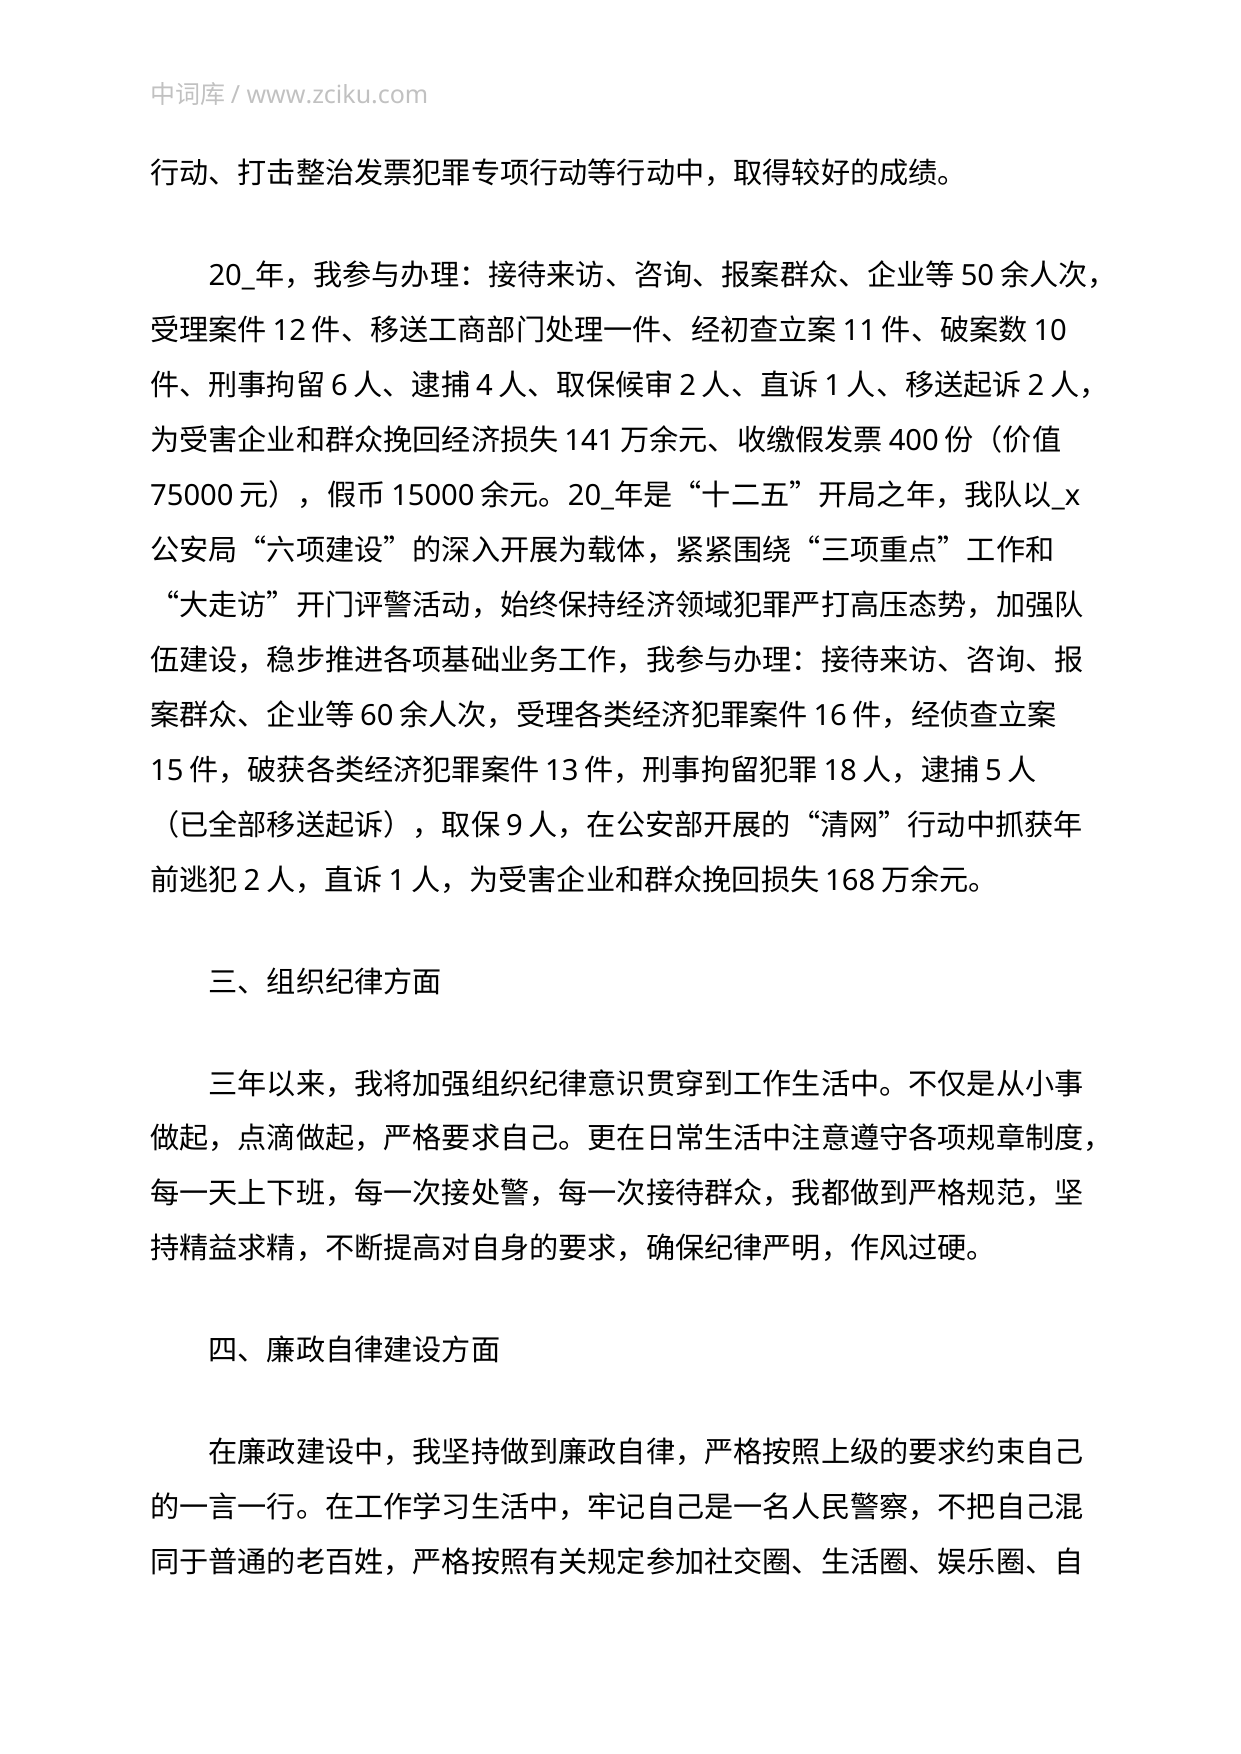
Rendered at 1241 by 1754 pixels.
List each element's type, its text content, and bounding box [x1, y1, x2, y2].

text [150, 1428, 1090, 1581]
text 四、廉政自律建设方面 [150, 1327, 1090, 1369]
text 三、组织纪律方面 [150, 958, 1090, 1001]
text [150, 150, 1090, 192]
text 三年以来，我将加强组织纪律意识贯穿到工作生活中。不仅是从小事做起，点滴做起，严格要求自己。更在日常生活中注意遵守各项规章制度，每一天上下班，每一次接处警，每一次接待群众，我都做到严格规范，坚持精益求精，不断提高对自身的要求，确保纪律严明，作风过硬。 [150, 1060, 1090, 1267]
text 20_年，我参与办理：接待来访、咨询、报案群众、企业等50余人次，受理案件12件、移送工商部门处理一件、经初查立案11件、破案数10件、刑事拘留6人、逮捕4人、取保候审2人、直诉1人、移送起诉2人，为受害企业和群众挽回经济损失141万余元、收缴假发票400份（价值75000元），假币15000余元。20_年是“十二五”开局之年，我队以_x公安局“六项建设”的深入开展为载体，紧紧围绕“三项重点”工作和“大走访”开门评警活动，始终保持经济领域犯罪严打高压态势，加强队伍建设，稳步推进各项基础业务工作，我参与办理：接待来访、咨询、报案群众、企业等60余人次，受理各类经济犯罪案件16件，经侦查立案15件，破获各类经济犯罪案件13件，刑事拘留犯罪18人，逮捕5人（已全部移送起诉），取保9人，在公安部开展的“清网”行动中抓获年前逃犯2人，直诉1人，为受害企业和群众挽回损失168万余元。 [150, 252, 1090, 899]
